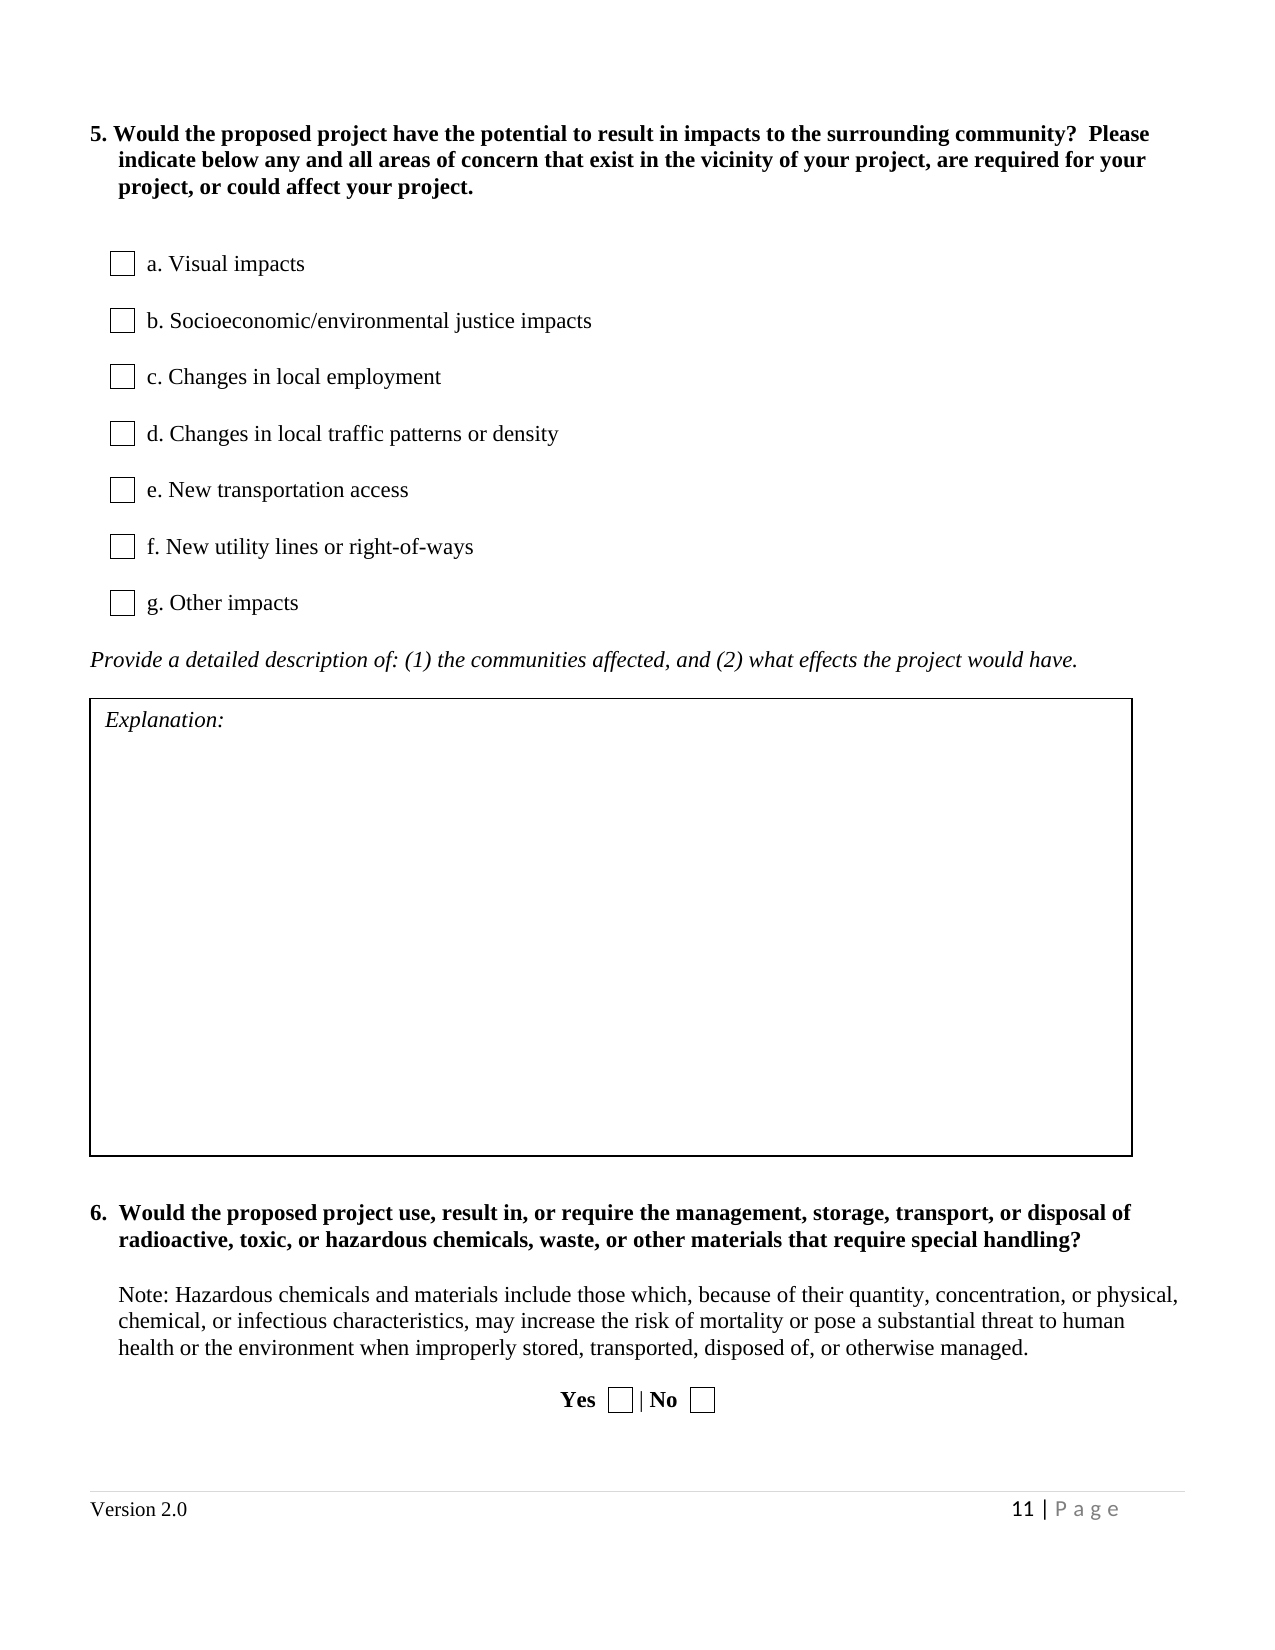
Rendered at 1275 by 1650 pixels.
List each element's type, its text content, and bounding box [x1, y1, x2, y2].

text b. Socioeconomic/environmental justice impacts [109, 307, 1185, 333]
text c. Changes in local employment [109, 363, 1185, 389]
text radioactive, toxic, or hazardous chemicals, waste, or other materials that require special handling? [90, 1226, 1185, 1252]
text 6. Would the proposed project use, result in, or require the management, storage, transport, or disposal of [90, 1199, 1185, 1226]
text a. Visual impacts [109, 250, 1185, 276]
text e. New transportation access [109, 476, 1185, 503]
text Note: Hazardous chemicals and materials include those which, because of their quantity, concentration, or physical, chemical, or infectious characteristics, may increase the risk of mortality or pose a substantial threat to human health or the environment when improperly stored, transported, disposed of, or otherwise managed. [118, 1281, 1185, 1360]
text 5. Would the proposed project have the potential to result in impacts to the surrounding community? Please indicate below any and all areas of concern that exist in the vicinity of your project, are required for your project, or could affect your project. [90, 120, 1185, 199]
text Provide a detailed description of: (1) the communities affected, and (2) what effects the project would have. [90, 646, 1185, 672]
text f. New utility lines or right-of-ways [109, 533, 1185, 559]
text d. Changes in local traffic patterns or density [109, 420, 1185, 446]
text g. Other impacts [109, 589, 1185, 616]
text Yes | No [90, 1386, 1185, 1413]
